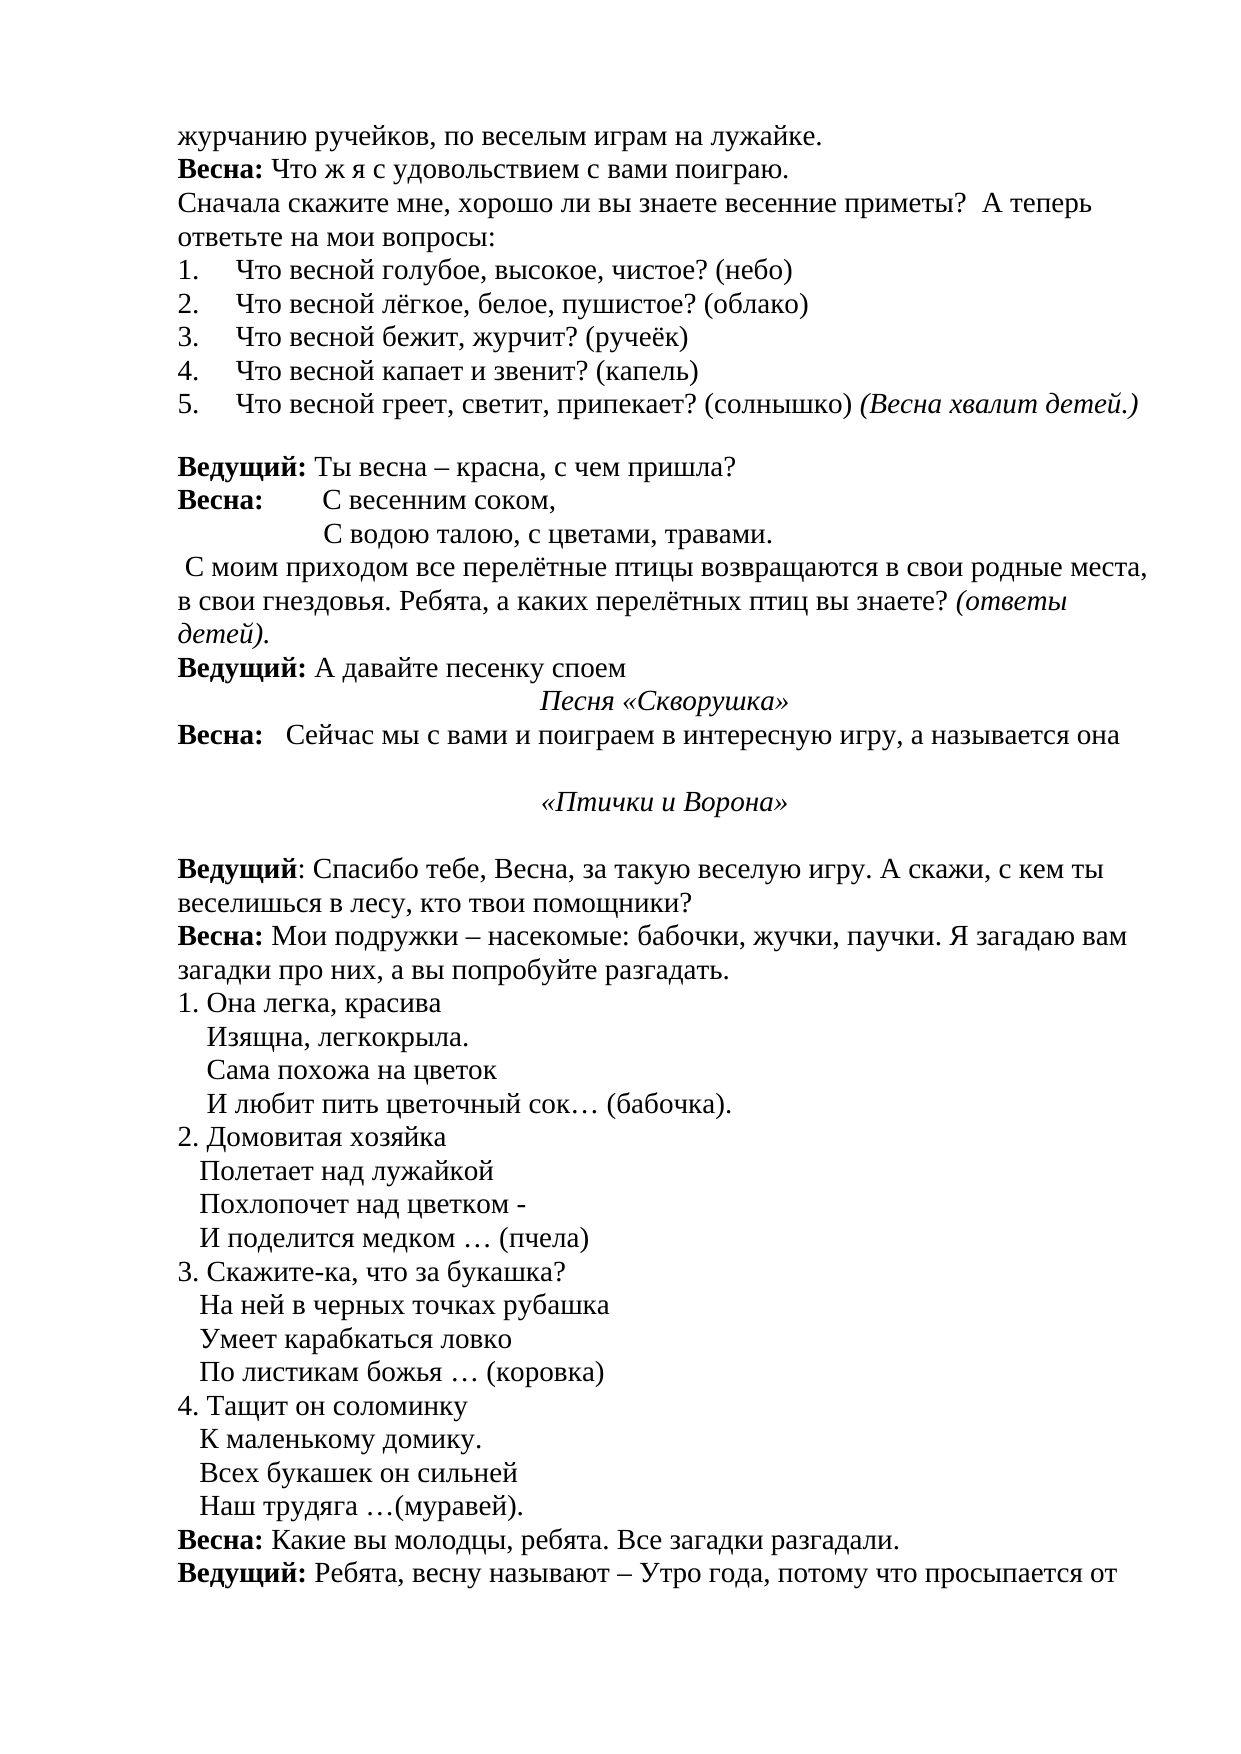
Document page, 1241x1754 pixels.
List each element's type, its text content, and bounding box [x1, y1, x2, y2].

text Изящна, легкокрыла. [177, 1019, 1152, 1052]
text 1. Она легка, красива [177, 985, 1152, 1019]
text 3. Что весной бежит, журчит? (ручеёк) [177, 319, 1152, 353]
text Ведущий: Ты весна – красна, с чем пришла? [177, 449, 1152, 482]
text И любит пить цветочный сок… (бабочка). [177, 1086, 1152, 1119]
text Весна: Сейчас мы с вами и поиграем в интересную игру, а называется она [177, 717, 1152, 751]
text Весна: С весенним соком, [177, 482, 1152, 516]
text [177, 118, 1152, 286]
text Сама похожа на цветок [177, 1052, 1152, 1086]
text 5. Что весной греет, светит, припекает? (солнышко) (Весна хвалит детей.) [177, 386, 1152, 449]
text С водою талою, с цветами, травами. С моим приходом все перелётные птицы возвращаются в свои родные места, в свои гнездовья. Ребята, а каких перелётных птиц вы знаете? (ответы детей). [177, 516, 1152, 650]
text Ведущий: А давайте песенку споем [177, 650, 1152, 683]
text Ведущий: Спасибо тебе, Весна, за такую веселую игру. А скажи, с кем ты веселишься в лесу, кто твои помощники? Весна: Мои подружки – насекомые: бабочки, жучки, паучки. Я загадаю вам загадки про них, а вы попробуйте разгадать. [177, 818, 1152, 985]
text 3. Скажите-ка, что за букашка? На ней в черных точках рубашка Умеет карабкаться ловко По листикам божья … (коровка) 4. Тащит он соломинку К маленькому домику. Всех букашек он сильней Наш трудяга …(муравей). [177, 1254, 1152, 1522]
text 4. Что весной капает и звенит? (капель) [177, 353, 1152, 386]
text 2. Что весной лёгкое, белое, пушистое? (облако) [177, 286, 1152, 319]
text Песня «Скворушка» [177, 683, 1152, 717]
text «Птички и Ворона» [177, 784, 1152, 818]
text 2. Домовитая хозяйка Полетает над лужайкой Похлопочет над цветком - И поделится медком … (пчела) [177, 1119, 1152, 1254]
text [177, 1522, 1152, 1589]
